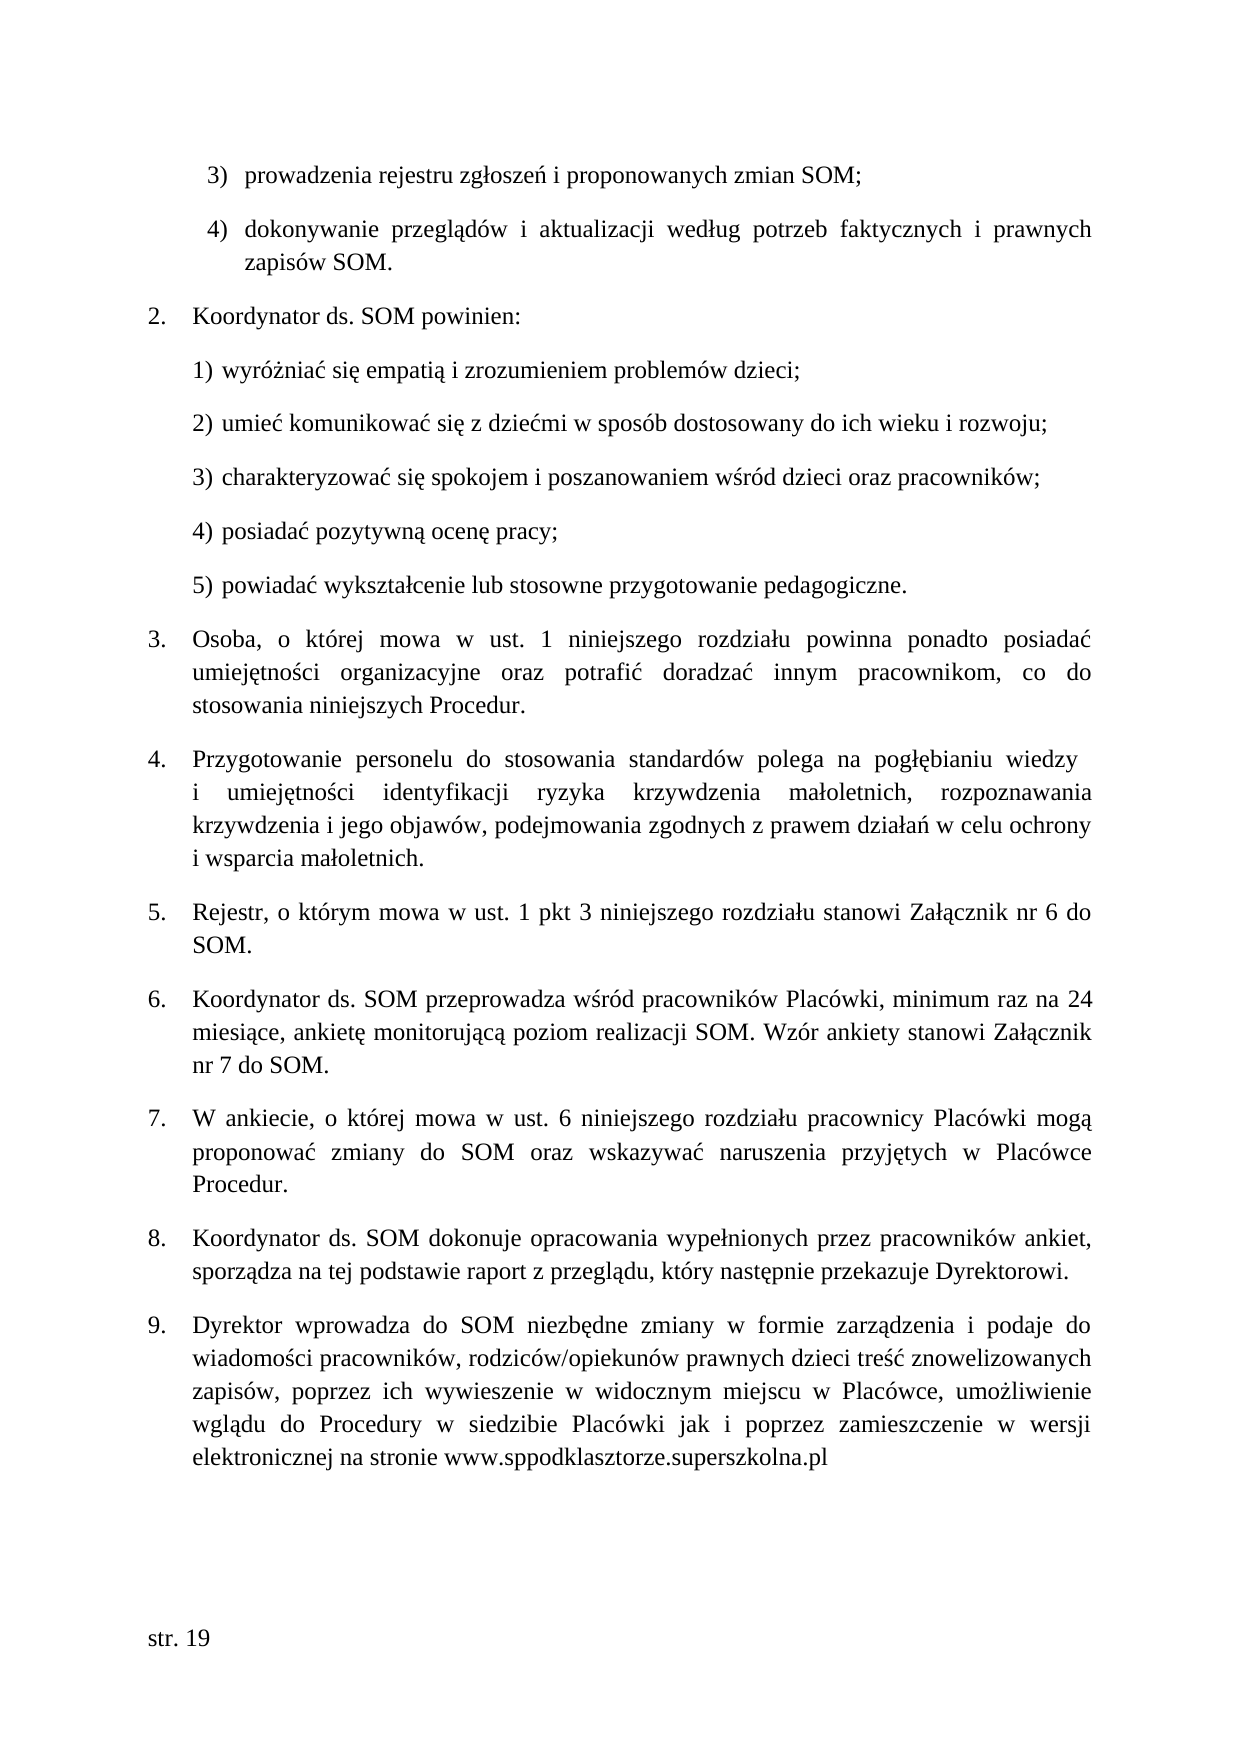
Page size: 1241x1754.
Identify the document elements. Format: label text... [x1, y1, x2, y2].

list Osoba, o której mowa w ust. 1 niniejszego rozdziału powinna ponadto posiadać umiejętności organizacyjne oraz potrafić doradzać innym pracownikom, co do stosowania niniejszych Procedur. [148, 624, 1092, 719]
list posiadać pozytywną ocenę pracy; [192, 516, 1092, 545]
list prowadzenia rejestru zgłoszeń i proponowanych zmian SOM; [207, 160, 1092, 189]
list Koordynator ds. SOM dokonuje opracowania wypełnionych przez pracowników ankiet, sporządza na tej podstawie raport z przeglądu, który następnie przekazuje Dyrektorowi. [148, 1223, 1092, 1285]
list wyróżniać się empatią i zrozumieniem problemów dzieci; [192, 355, 1092, 383]
list Rejestr, o którym mowa w ust. 1 pkt 3 niniejszego rozdziału stanowi Załącznik nr 6 do SOM. [148, 897, 1092, 958]
list dokonywanie przeglądów i aktualizacji według potrzeb faktycznych i prawnych zapisów SOM. [207, 214, 1092, 276]
list Przygotowanie personelu do stosowania standardów polega na pogłębianiu wiedzy i umiejętności identyfikacji ryzyka krzywdzenia małoletnich, rozpoznawania krzywdzenia i jego objawów, podejmowania zgodnych z prawem działań w celu ochrony i wsparcia małoletnich. [148, 744, 1092, 872]
list Koordynator ds. SOM powinien: [148, 301, 1092, 329]
list powiadać wykształcenie lub stosowne przygotowanie pedagogiczne. [192, 570, 1092, 599]
list Koordynator ds. SOM przeprowadza wśród pracowników Placówki, minimum raz na 24 miesiące, ankietę monitorującą poziom realizacji SOM. Wzór ankiety stanowi Załącznik nr 7 do SOM. [148, 984, 1092, 1078]
list charakteryzować się spokojem i poszanowaniem wśród dzieci oraz pracowników; [192, 462, 1092, 491]
list W ankiecie, o której mowa w ust. 6 niniejszego rozdziału pracownicy Placówki mogą proponować zmiany do SOM oraz wskazywać naruszenia przyjętych w Placówce Procedur. [148, 1103, 1092, 1198]
list Dyrektor wprowadza do SOM niezbędne zmiany w formie zarządzenia i podaje do wiadomości pracowników, rodziców/opiekunów prawnych dzieci treść znowelizowanych zapisów, poprzez ich wywieszenie w widocznym miejscu w Placówce, umożliwienie wglądu do Procedury w siedzibie Placówki jak i poprzez zamieszczenie w wersji elektronicznej na stronie www.sppodklasztorze.superszkolna.pl [148, 1310, 1092, 1471]
list umieć komunikować się z dziećmi w sposób dostosowany do ich wieku i rozwoju; [192, 408, 1092, 437]
